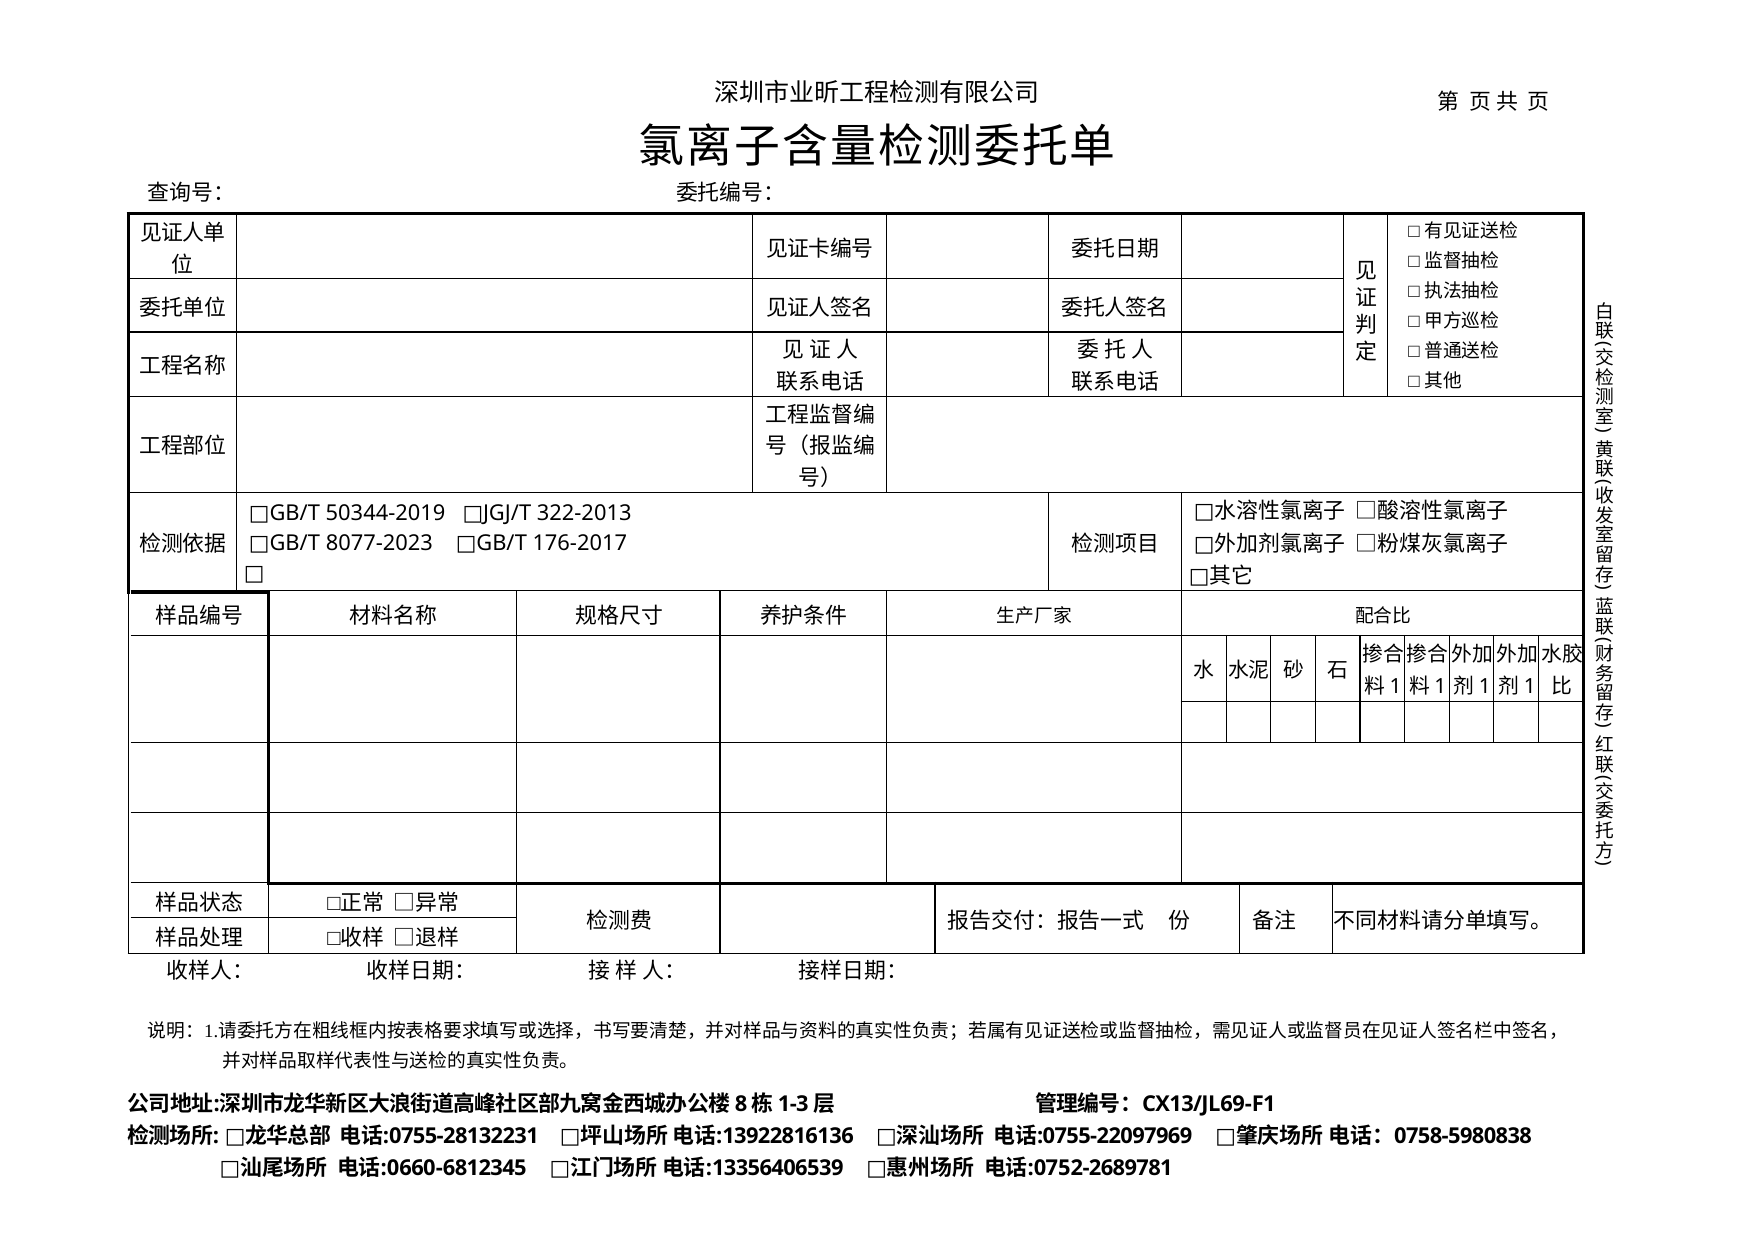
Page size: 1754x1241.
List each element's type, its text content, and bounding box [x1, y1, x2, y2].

table_cell [887, 743, 1181, 812]
table_cell 见证人签名 [753, 279, 886, 331]
table_header 白联(交检测室) 黄联(收发室留存) 蓝联(财务留存) 红联(交委托方) [1585, 212, 1626, 952]
table_cell 备注 [1240, 885, 1332, 952]
table_cell [237, 279, 752, 331]
text 查询号： 委托编号： [148, 175, 1606, 207]
table_cell 工程名称 [130, 333, 236, 396]
table_header □ 有见证送检 □ 监督抽检 □ 执法抽检 □ 甲方巡检 □ 普通送检 □ 其他 [1388, 215, 1582, 396]
table_cell [1182, 333, 1343, 396]
table_cell [887, 813, 1181, 882]
text 氯离子含量检测委托单 [148, 109, 1606, 175]
table_cell [270, 743, 516, 812]
table_cell 样品状态 [129, 882, 268, 917]
table_cell 养护条件 [721, 591, 886, 635]
text 深圳市业昕工程检测有限公司 [148, 73, 1606, 109]
table_cell [887, 636, 1181, 742]
table_cell 水泥 [1227, 636, 1270, 701]
table_cell [1182, 813, 1582, 882]
table_cell [517, 636, 719, 742]
table_cell [721, 636, 886, 742]
table_cell 检测项目 [1049, 493, 1181, 590]
table_cell 水 [1182, 636, 1226, 701]
table_cell [721, 743, 886, 812]
table_cell [887, 397, 1582, 492]
table_cell 材料名称 [270, 591, 516, 635]
table_cell 委托人签名 [1049, 279, 1181, 331]
table_header 见证人单位 [130, 215, 236, 278]
table_cell [1494, 702, 1538, 742]
table_cell 掺合料1 [1361, 636, 1404, 701]
table_cell 规格尺寸 [517, 591, 719, 635]
table_cell [129, 812, 267, 882]
table_cell 委 托 人 联系电话 [1049, 333, 1181, 396]
table_cell [887, 279, 1048, 331]
table_cell □正常 □异常 [269, 885, 516, 917]
table_cell [517, 813, 719, 882]
table_cell 工程监督编号（报监编号） [753, 397, 886, 492]
table_cell 外加剂1 [1494, 636, 1538, 701]
text 并对样品取样代表性与送检的真实性负责。 [222, 1046, 1606, 1073]
table_cell [1539, 702, 1582, 742]
table_cell [237, 333, 752, 396]
table_cell 检测费 [517, 885, 719, 952]
table_cell 委托单位 [130, 279, 236, 331]
table_header 委托日期 [1049, 215, 1181, 278]
table_cell 样品编号 [129, 591, 267, 635]
table_cell 样品处理 [129, 917, 268, 952]
table_cell 砂 [1271, 636, 1315, 701]
table_cell 工程部位 [130, 397, 236, 492]
table_cell [517, 743, 719, 812]
table_cell □收样 □退样 [269, 918, 516, 952]
table_cell 不同材料请分单填写。 [1333, 885, 1582, 952]
table_header [887, 215, 1048, 278]
table_cell [1182, 279, 1343, 331]
table_cell [721, 813, 886, 882]
table_cell [270, 636, 516, 742]
table_cell [721, 885, 934, 952]
table_header 见 证 判 定 [1344, 215, 1387, 396]
table_cell [1361, 702, 1404, 742]
table_cell 水胶比 [1539, 636, 1582, 701]
table_cell [1271, 702, 1315, 742]
table_cell 配合比 [1182, 591, 1582, 635]
text 收样人： 收样日期： 接 样 人： 接样日期： [167, 953, 1591, 985]
table_cell [1450, 702, 1493, 742]
table_cell 掺合料1 [1405, 636, 1449, 701]
table_header [1182, 215, 1343, 278]
table_cell 生产厂家 [887, 591, 1181, 635]
table_cell [1405, 702, 1449, 742]
table_cell [887, 333, 1048, 396]
table_cell [1182, 743, 1582, 812]
table_cell [270, 813, 516, 882]
table_cell □水溶性氯离子 □酸溶性氯离子 □外加剂氯离子 □粉煤灰氯离子 □其它 [1182, 493, 1582, 590]
table_cell [1182, 702, 1226, 742]
table_cell 见 证 人 联系电话 [753, 333, 886, 396]
table_cell 报告交付：报告一式 份 [936, 885, 1239, 952]
table_header 见证卡编号 [753, 215, 886, 278]
table_cell 外加剂1 [1450, 636, 1493, 701]
text 说明：1.请委托方在粗线框内按表格要求填写或选择，书写要清楚，并对样品与资料的真实性负责；若属有见证送检或监督抽检，需见证人或监督员在见证人签名栏中签名， [148, 1016, 1606, 1043]
table_cell □GB/T 50344-2019 □JGJ/T 322-2013 □GB/T 8077-2023 □GB/T 176-2017 □ [237, 493, 1048, 590]
table_cell [129, 742, 267, 812]
table_cell 检测依据 [130, 493, 236, 590]
table_cell [129, 635, 267, 742]
table_header [237, 215, 752, 278]
table_cell [1227, 702, 1270, 742]
table_cell [237, 397, 752, 492]
table_cell 石 [1316, 636, 1359, 701]
table_cell [1316, 702, 1359, 742]
